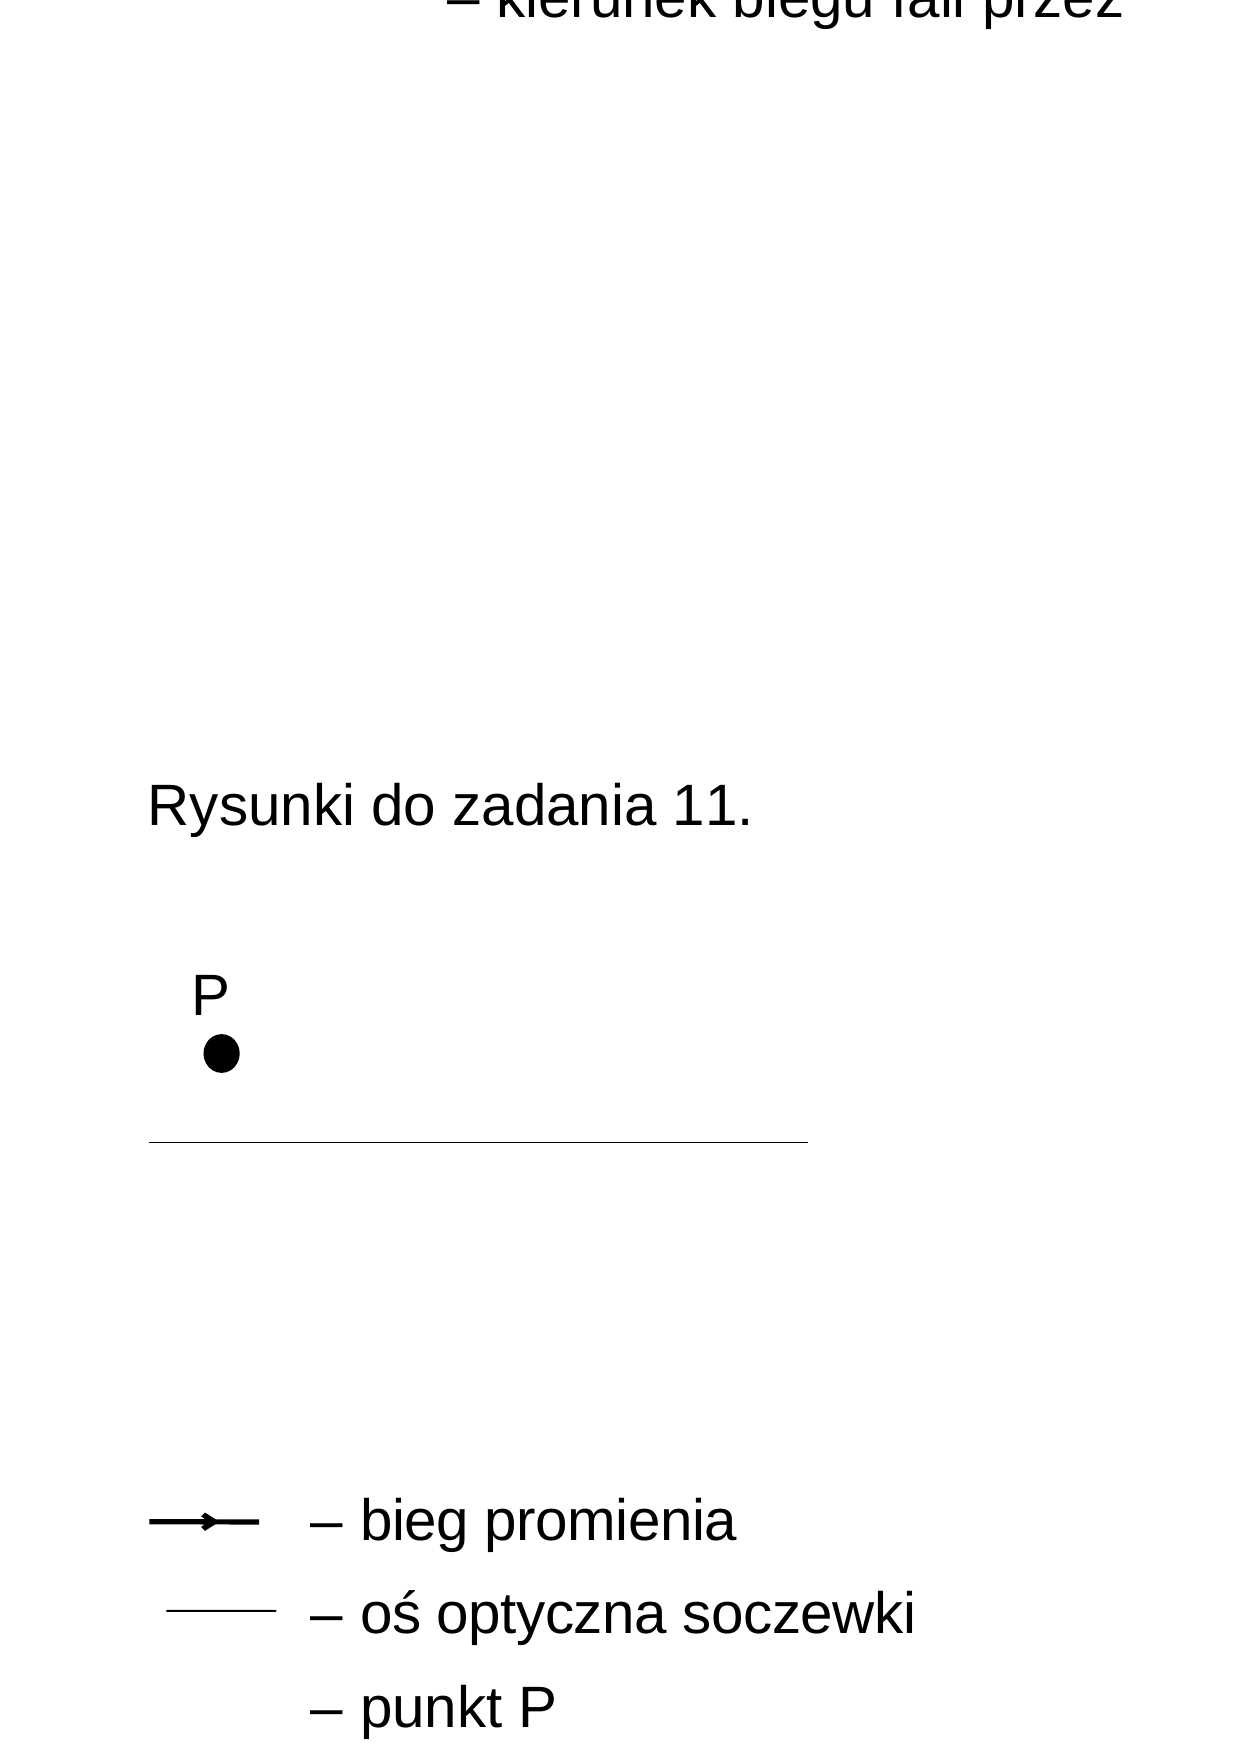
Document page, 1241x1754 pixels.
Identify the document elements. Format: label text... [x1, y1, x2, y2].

text Rysunki do zadania 11. [148, 771, 1093, 868]
